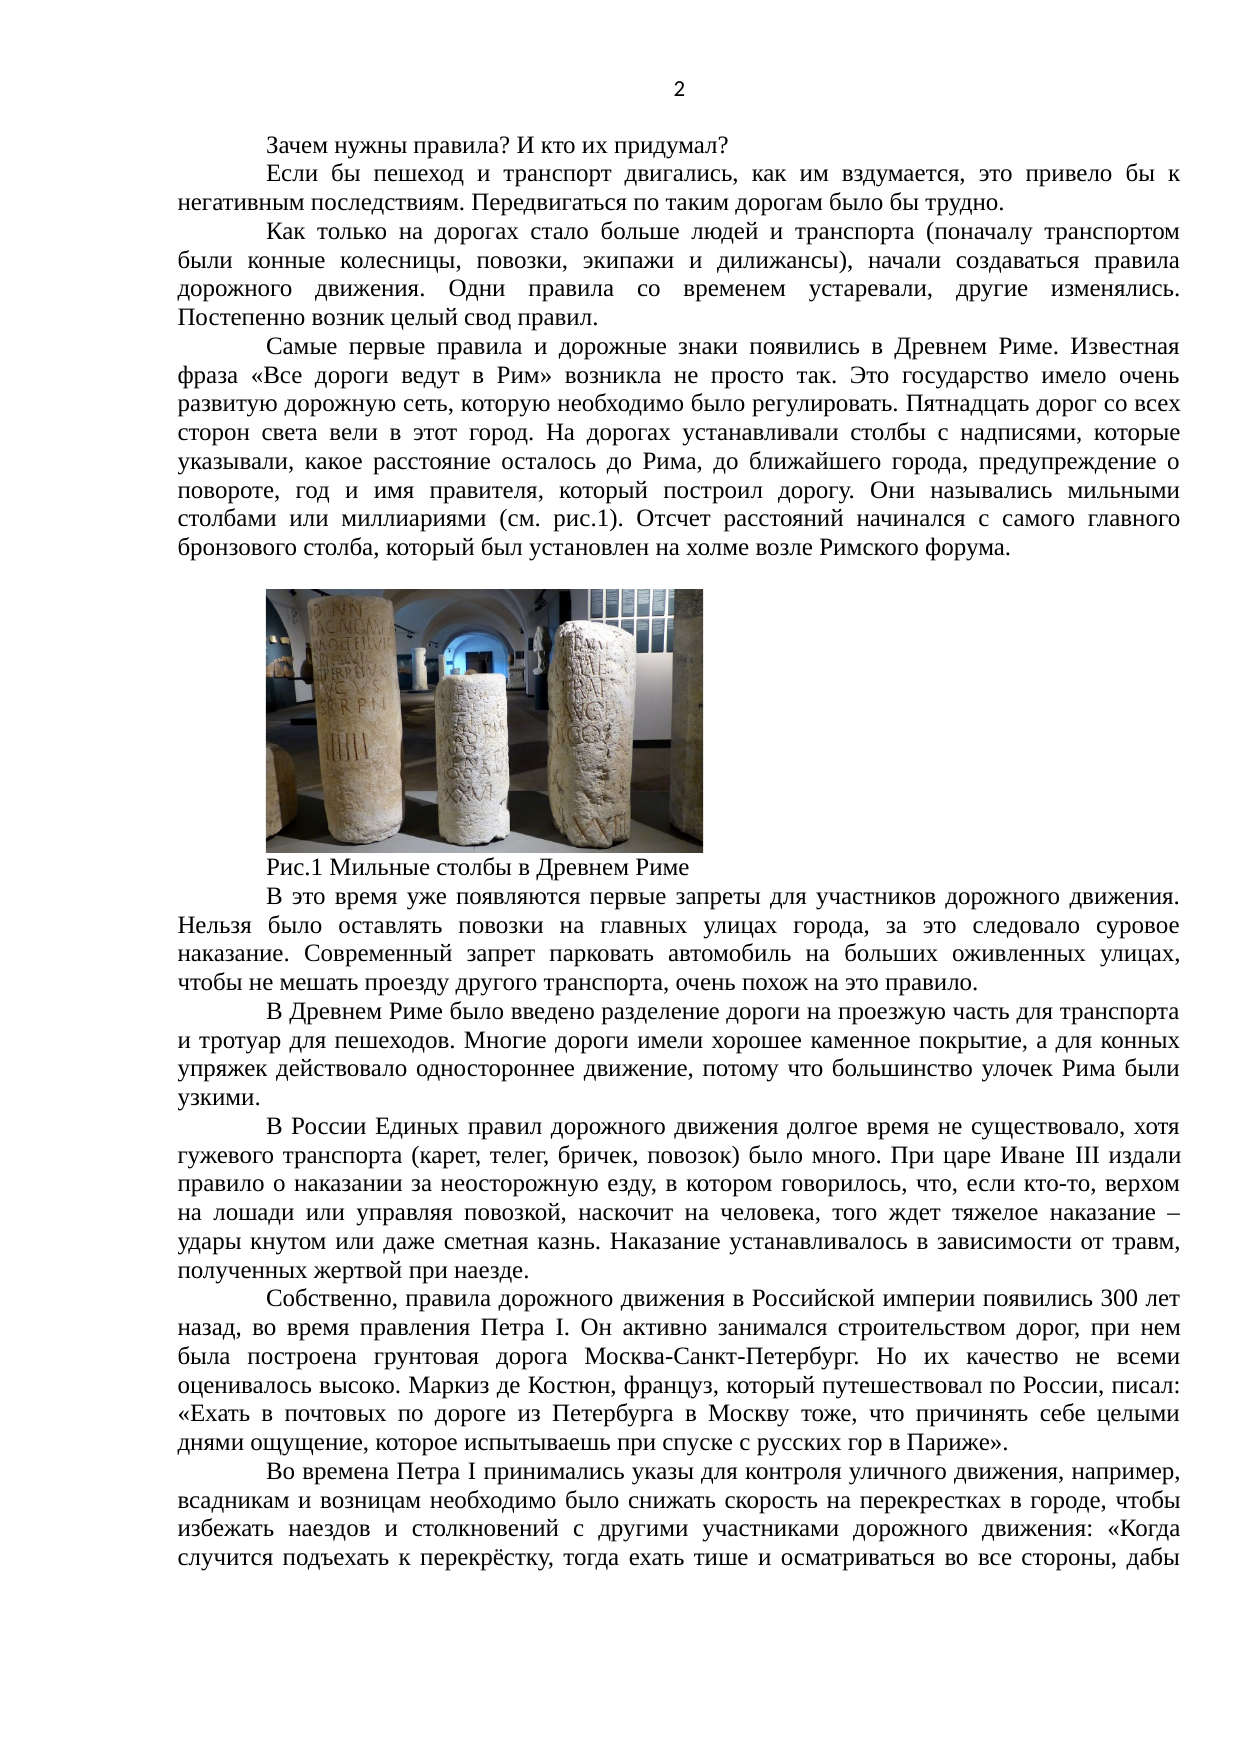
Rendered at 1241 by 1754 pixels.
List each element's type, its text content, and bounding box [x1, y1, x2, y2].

picture [265, 589, 704, 853]
text Самые первые правила и дорожные знаки появились в Древнем Риме. Известная фраза «Все дороги ведут в Рим» возникла не просто так. Это государство имело очень развитую дорожную сеть, которую необходимо было регулировать. Пятнадцать дорог со всех сторон света вели в этот город. На дорогах устанавливали столбы с надписями, которые указывали, какое расстояние осталось до Рима, до ближайшего города, предупреждение о повороте, год и имя правителя, который построил дорогу. Они назывались мильными столбами или миллиариями (см. рис.1). Отсчет расстояний начинался с самого главного бронзового столба, который был установлен на холме возле Римского форума. [177, 331, 1181, 561]
text В Древнем Риме было введено разделение дороги на проезжую часть для транспорта и тротуар для пешеходов. Многие дороги имели хорошее каменное покрытие, а для конных упряжек действовало одностороннее движение, потому что большинство улочек Рима были узкими. [177, 996, 1181, 1111]
text Зачем нужны правила? И кто их придумал? [177, 130, 1181, 158]
text Если бы пешеход и транспорт двигались, как им вздумается, это привело бы к негативным последствиям. Передвигаться по таким дорогам было бы трудно. [177, 158, 1181, 216]
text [177, 1456, 1181, 1571]
text Рис.1 Мильные столбы в Древнем Риме [177, 852, 1181, 881]
text Собственно, правила дорожного движения в Российской империи появились 300 лет назад, во время правления Петра I. Он активно занимался строительством дорог, при нем была построена грунтовая дорога Москва-Санкт-Петербург. Но их качество не всеми оценивалось высоко. Маркиз де Костюн, француз, который путешествовал по России, писал: «Ехать в почтовых по дороге из Петербурга в Москву тоже, что причинять себе целыми днями ощущение, которое испытываешь при спуске с русских гор в Париже». [177, 1283, 1181, 1456]
text Как только на дорогах стало больше людей и транспорта (поначалу транспортом были конные колесницы, повозки, экипажи и дилижансы), начали создаваться правила дорожного движения. Одни правила со временем устаревали, другие изменялись. Постепенно возник целый свод правил. [177, 216, 1181, 331]
text В это время уже появляются первые запреты для участников дорожного движения. Нельзя было оставлять повозки на главных улицах города, за это следовало суровое наказание. Современный запрет парковать автомобиль на больших оживленных улицах, чтобы не мешать проезду другого транспорта, очень похож на это правило. [177, 881, 1181, 996]
text В России Единых правил дорожного движения долгое время не существовало, хотя гужевого транспорта (карет, телег, бричек, повозок) было много. При царе Иване III издали правило о наказании за неосторожную езду, в котором говорилось, что, если кто-то, верхом на лошади или управляя повозкой, наскочит на человека, того ждет тяжелое наказание – удары кнутом или даже сметная казнь. Наказание устанавливалось в зависимости от травм, полученных жертвой при наезде. [177, 1111, 1181, 1283]
